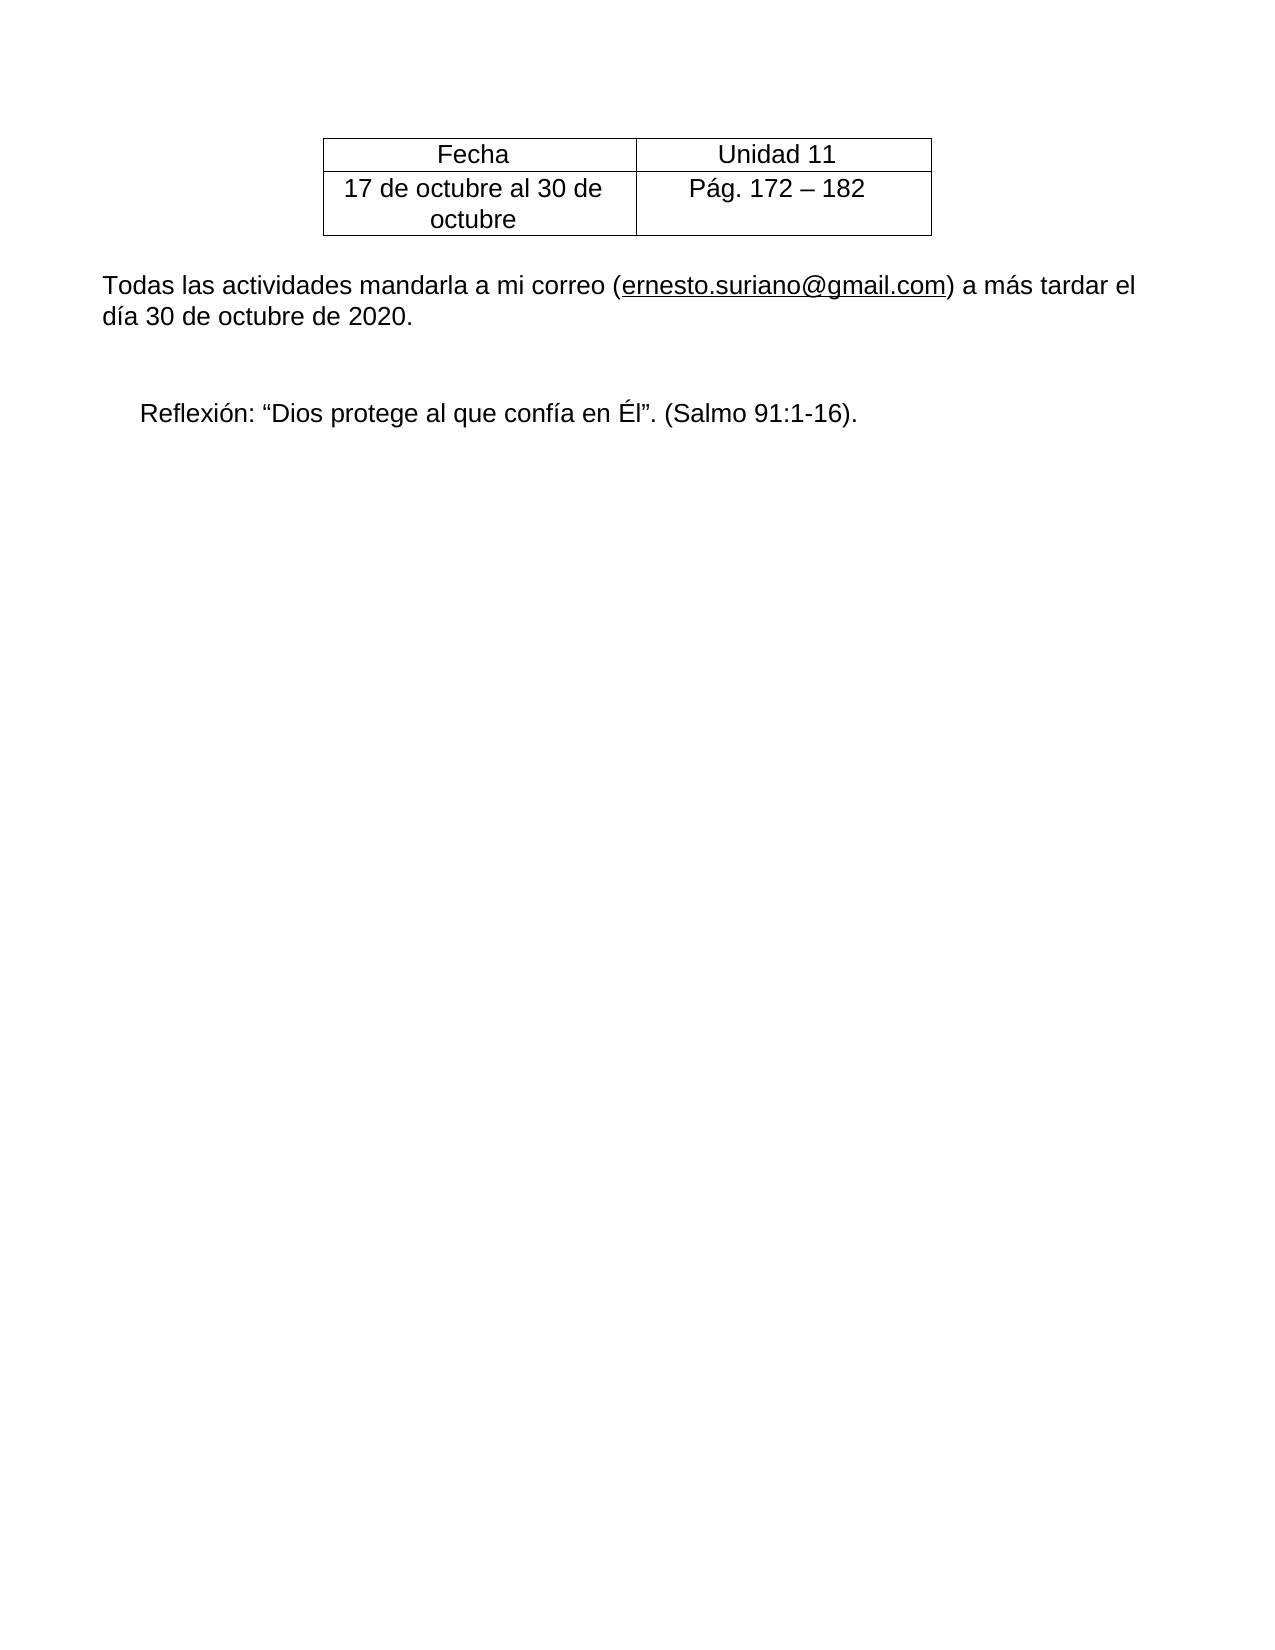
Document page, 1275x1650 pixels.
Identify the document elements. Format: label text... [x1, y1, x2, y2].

table_header Unidad 11 [637, 139, 931, 171]
table_cell 17 de octubre al 30 de octubre [324, 172, 636, 235]
text Todas las actividades mandarla a mi correo (ernesto.suriano@gmail.com) a más tardar el día 30 de octubre de 2020. [102, 270, 1162, 331]
table_cell Pág. 172 – 182 [637, 172, 931, 235]
table_header Fecha [324, 139, 636, 171]
text Reflexión: “Dios protege al que confía en Él”. (Salmo 91:1-16). [139, 398, 1162, 428]
